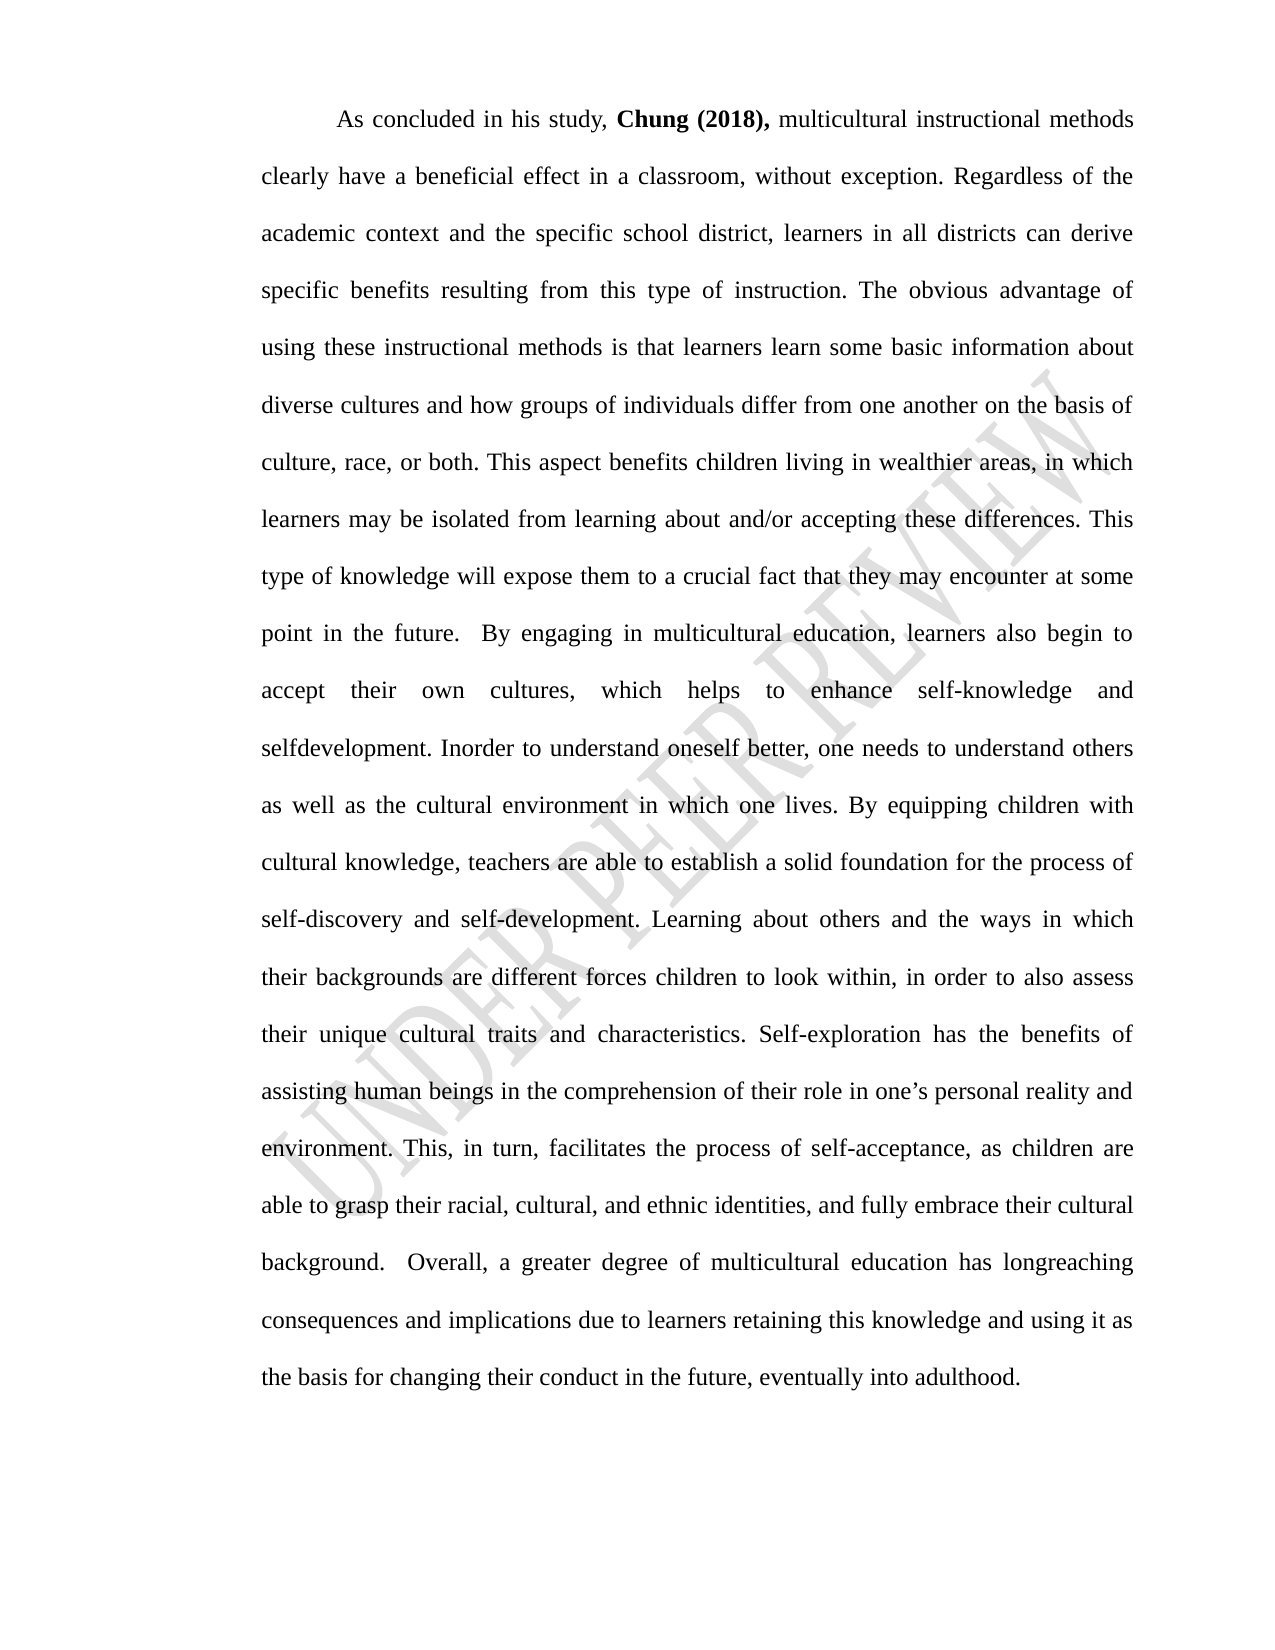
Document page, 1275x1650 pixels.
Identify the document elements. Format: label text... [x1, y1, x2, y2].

text As concluded in his study, Chung (2018), multicultural instructional methods clearly have a beneficial effect in a classroom, without exception. Regardless of the academic context and the specific school district, learners in all districts can derive specific benefits resulting from this type of instruction. The obvious advantage of using these instructional methods is that learners learn some basic information about diverse cultures and how groups of individuals differ from one another on the basis of culture, race, or both. This aspect benefits children living in wealthier areas, in which learners may be isolated from learning about and/or accepting these differences. This type of knowledge will expose them to a crucial fact that they may encounter at some point in the future. By engaging in multicultural education, learners also begin to accept their own cultures, which helps to enhance self-knowledge and selfdevelopment. Inorder to understand oneself better, one needs to understand others as well as the cultural environment in which one lives. By equipping children with cultural knowledge, teachers are able to establish a solid foundation for the process of self-discovery and self-development. Learning about others and the ways in which their backgrounds are different forces children to look within, in order to also assess their unique cultural traits and characteristics. Self-exploration has the benefits of assisting human beings in the comprehension of their role in one’s personal reality and environment. This, in turn, facilitates the process of self-acceptance, as children are able to grasp their racial, cultural, and ethnic identities, and fully embrace their cultural background. Overall, a greater degree of multicultural education has longreaching consequences and implications due to learners retaining this knowledge and using it as the basis for changing their conduct in the future, eventually into adulthood. [261, 104, 1134, 1391]
